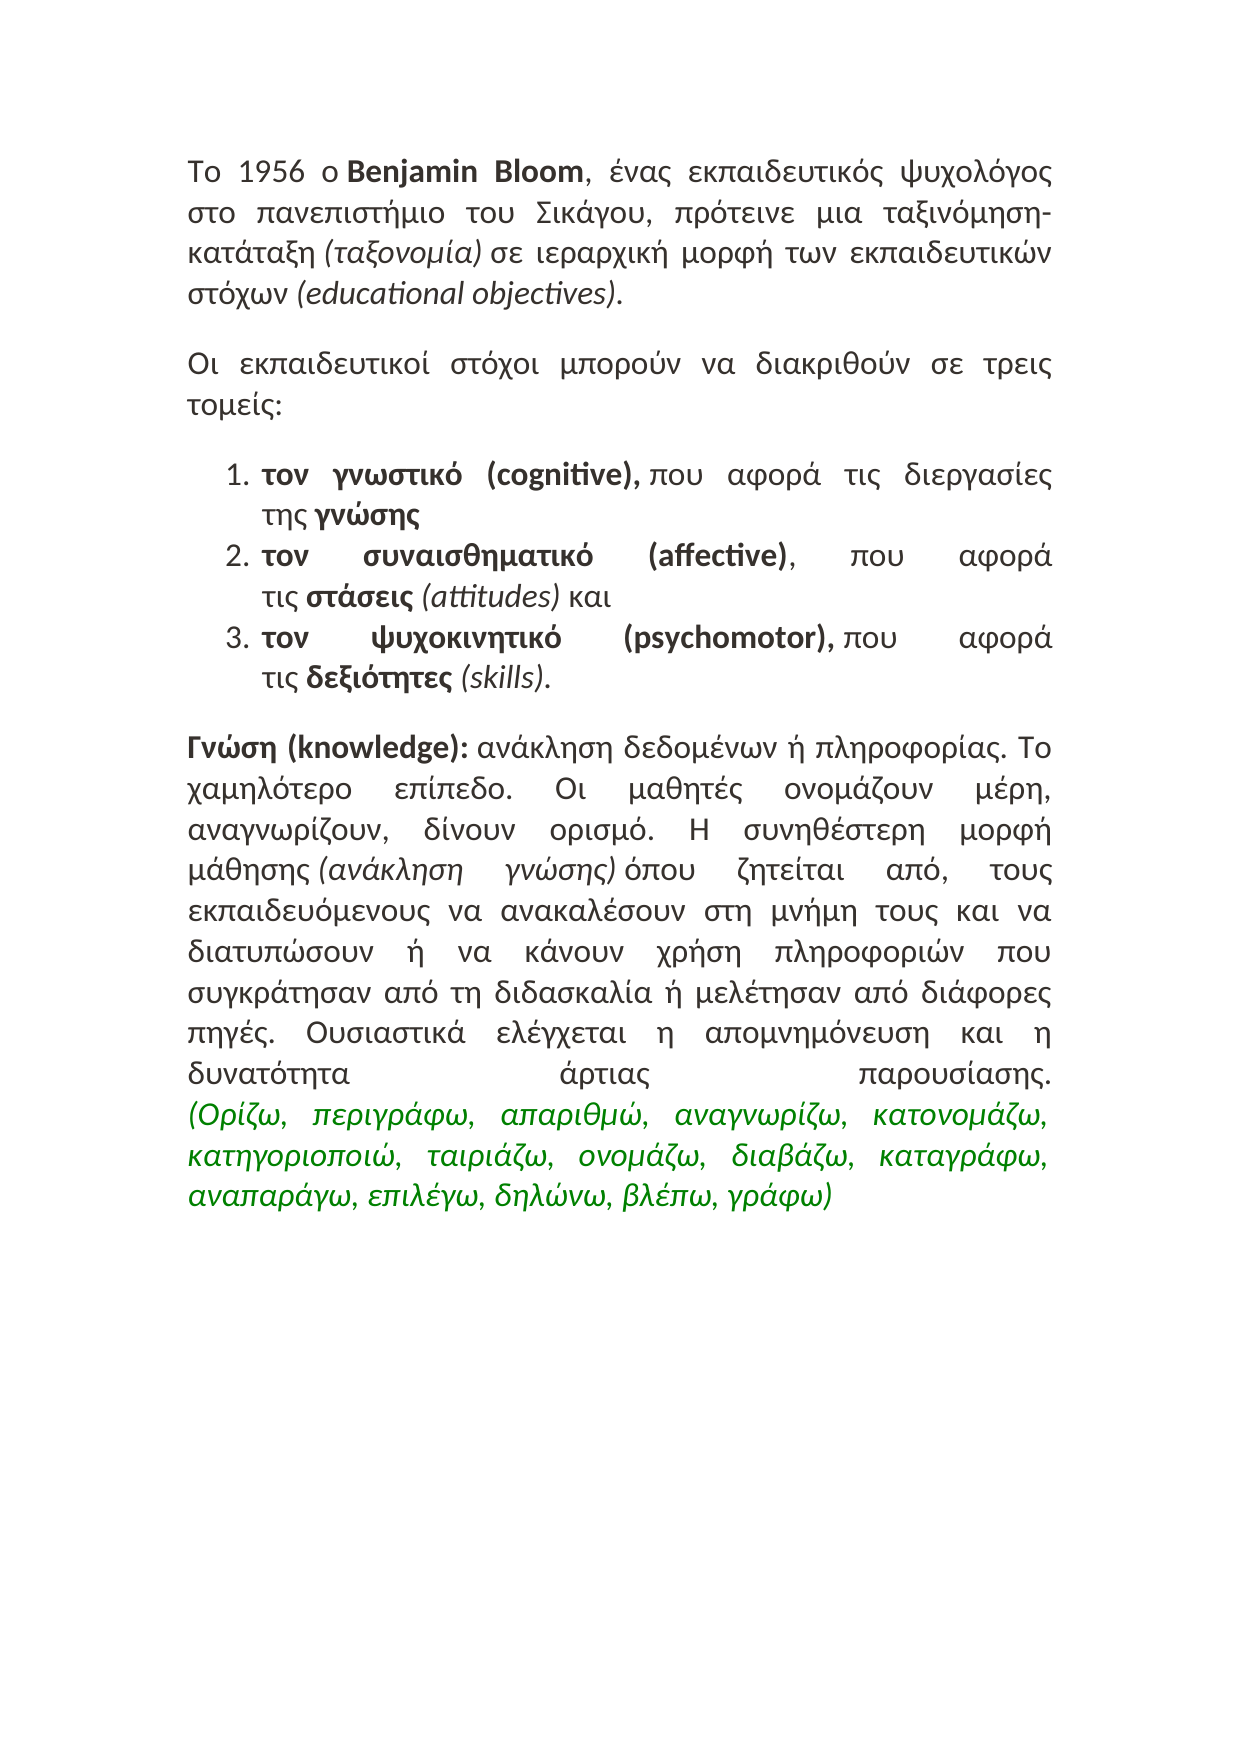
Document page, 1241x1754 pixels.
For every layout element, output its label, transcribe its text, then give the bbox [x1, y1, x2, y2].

text Οι εκπαιδευτικοί στόχοι μπορούν να διακριθούν σε τρεις τομείς: [187, 342, 1053, 423]
text To 1956 ο Benjamin Bloom, ένας εκπαιδευτικός ψυχολόγος στο πανεπιστήμιο του Σικάγου, πρότεινε μια ταξινόμηση-κατάταξη (ταξονομία) σε ιεραρχική μορφή των εκπαιδευτικών στόχων (educational objectives). [187, 150, 1053, 313]
text Γνώση (knowledge): ανάκληση δεδομένων ή πληροφορίας. Το χαμηλότερο επίπεδο. Οι μαθητές ονομάζουν μέρη, αναγνωρίζουν, δίνουν ορισμό. Η συνηθέστερη μορφή μάθησης (ανάκληση γνώσης) όπου ζητείται από, τους εκπαιδευόμενους να ανακαλέσουν στη μνήμη τους και να διατυπώσουν ή να κάνουν χρήση πληροφοριών που συγκράτησαν από τη διδασκαλία ή μελέτησαν από διάφορες πηγές. Ουσιαστικά ελέγχεται η απομνημόνευση και η δυνατότητα άρτιας παρουσίασης. (Ορίζω, περιγράφω, απαριθμώ, αναγνωρίζω, κατονομάζω, κατηγοριοποιώ, ταιριάζω, ονομάζω, διαβάζω, καταγράφω, αναπαράγω, επιλέγω, δηλώνω, βλέπω, γράφω) [187, 726, 1053, 1215]
list τον γνωστικό (cognitive), που αφορά τις διεργασίες της γνώσης [225, 453, 1053, 534]
list τον ψυχοκινητικό (psychomotor), που αφορά τις δεξιότητες (skills). [225, 616, 1053, 697]
list τον συναισθηματικό (affective), που αφορά τις στάσεις (attitudes) και [225, 534, 1053, 616]
